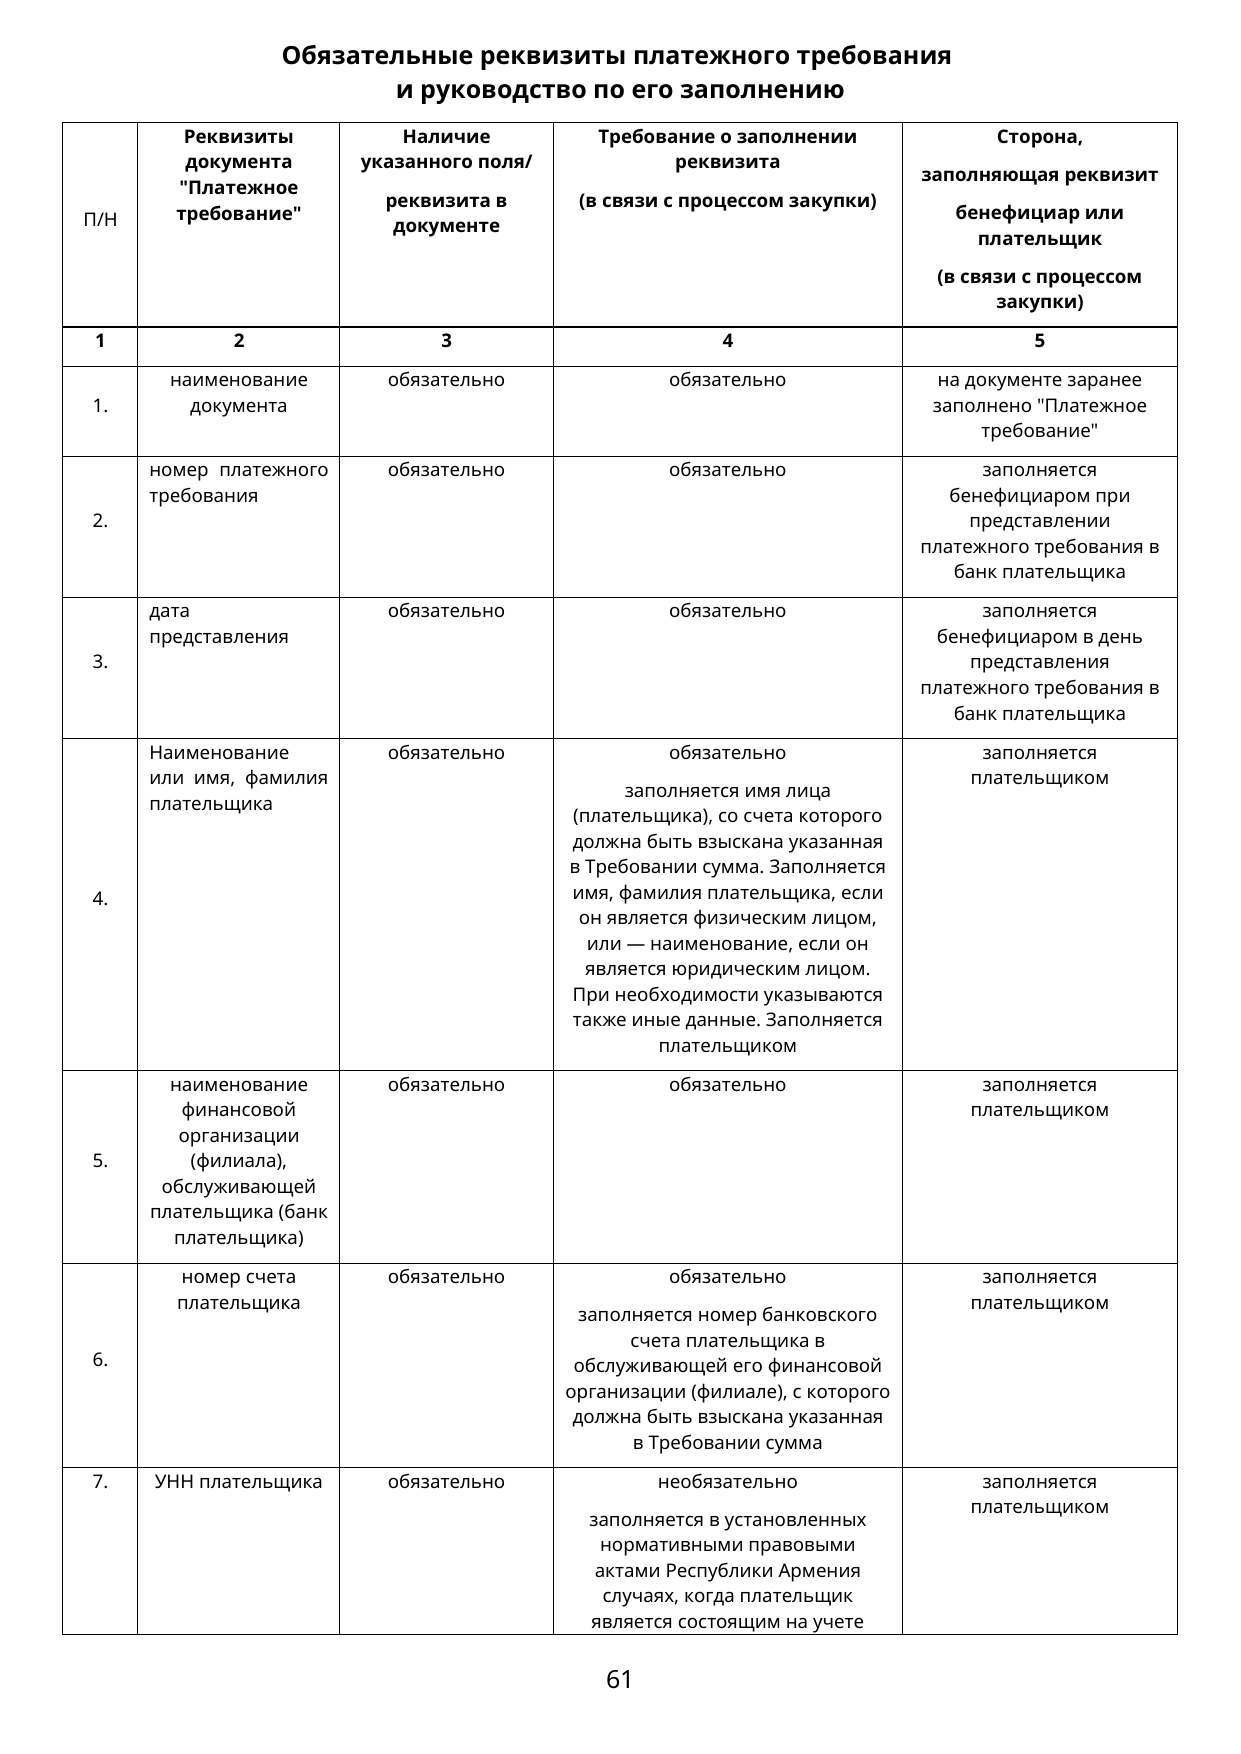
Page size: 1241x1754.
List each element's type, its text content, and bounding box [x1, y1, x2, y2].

table_cell обязательно [340, 367, 553, 456]
table_cell 1. [63, 367, 137, 456]
table_cell 2 [138, 328, 339, 366]
table_cell обязательно [340, 598, 553, 738]
table_cell обязательно [340, 739, 553, 1070]
table_cell 2. [63, 457, 137, 597]
table_cell наименование финансовой организации (филиала), обслуживающей плательщика (банк плательщика) [138, 1071, 339, 1262]
table_header П/Н [63, 123, 137, 326]
table_cell 6. [63, 1264, 137, 1467]
table_cell номер счета плательщика [138, 1264, 339, 1467]
table_cell наименование документа [138, 367, 339, 456]
table_cell номер платежного требования [138, 457, 339, 597]
table_cell 5 [903, 328, 1177, 366]
table_header Наличие указанного поля/ реквизита в документе [340, 123, 553, 326]
table_cell Наименование или имя, фамилия плательщика [138, 739, 339, 1070]
table_cell заполняется плательщиком [903, 1264, 1177, 1467]
table_cell УНН плательщика [138, 1468, 339, 1634]
table_cell заполняется бенефициаром при представлении платежного требования в банк плательщика [903, 457, 1177, 597]
table_cell дата представления [138, 598, 339, 738]
text Обязательные реквизиты платежного требования и руководство по его заполнению [207, 37, 1034, 106]
table_cell 4. [63, 739, 137, 1070]
table_cell 3 [340, 328, 553, 366]
table_cell обязательно [340, 1264, 553, 1467]
table_cell обязательно заполняется номер банковского счета плательщика в обслуживающей его финансовой организации (филиале), с которого должна быть взыскана указанная в Требовании сумма [554, 1264, 902, 1467]
table_cell 5. [63, 1071, 137, 1262]
table_cell заполняется плательщиком [903, 739, 1177, 1070]
table_cell на документе заранее заполнено "Платежное требование" [903, 367, 1177, 456]
table_cell 3. [63, 598, 137, 738]
table_cell обязательно [554, 367, 902, 456]
table_header Требование о заполнении реквизита (в связи с процессом закупки) [554, 123, 902, 326]
table_cell обязательно заполняется имя лица (плательщика), со счета которого должна быть взыскана указанная в Требовании сумма. Заполняется имя, фамилия плательщика, если он является физическим лицом, или — наименование, если он является юридическим лицом. При необходимости указываются также иные данные. Заполняется плательщиком [554, 739, 902, 1070]
table_header Сторона, заполняющая реквизит бенефициар или плательщик (в связи с процессом закупки) [903, 123, 1177, 326]
table_cell 1 [63, 328, 137, 366]
table_cell заполняется плательщиком [903, 1468, 1177, 1634]
table_cell 4 [554, 328, 902, 366]
table_header Реквизиты документа "Платежное требование" [138, 123, 339, 326]
table_cell обязательно [554, 457, 902, 597]
table_cell обязательно [340, 1071, 553, 1262]
table_cell заполняется плательщиком [903, 1071, 1177, 1262]
table_cell обязательно [554, 1071, 902, 1262]
table_cell обязательно [340, 1468, 553, 1634]
table_cell обязательно [554, 598, 902, 738]
table_cell 7. [63, 1468, 137, 1634]
table_cell обязательно [340, 457, 553, 597]
table_cell заполняется бенефициаром в день представления платежного требования в банк плательщика [903, 598, 1177, 738]
